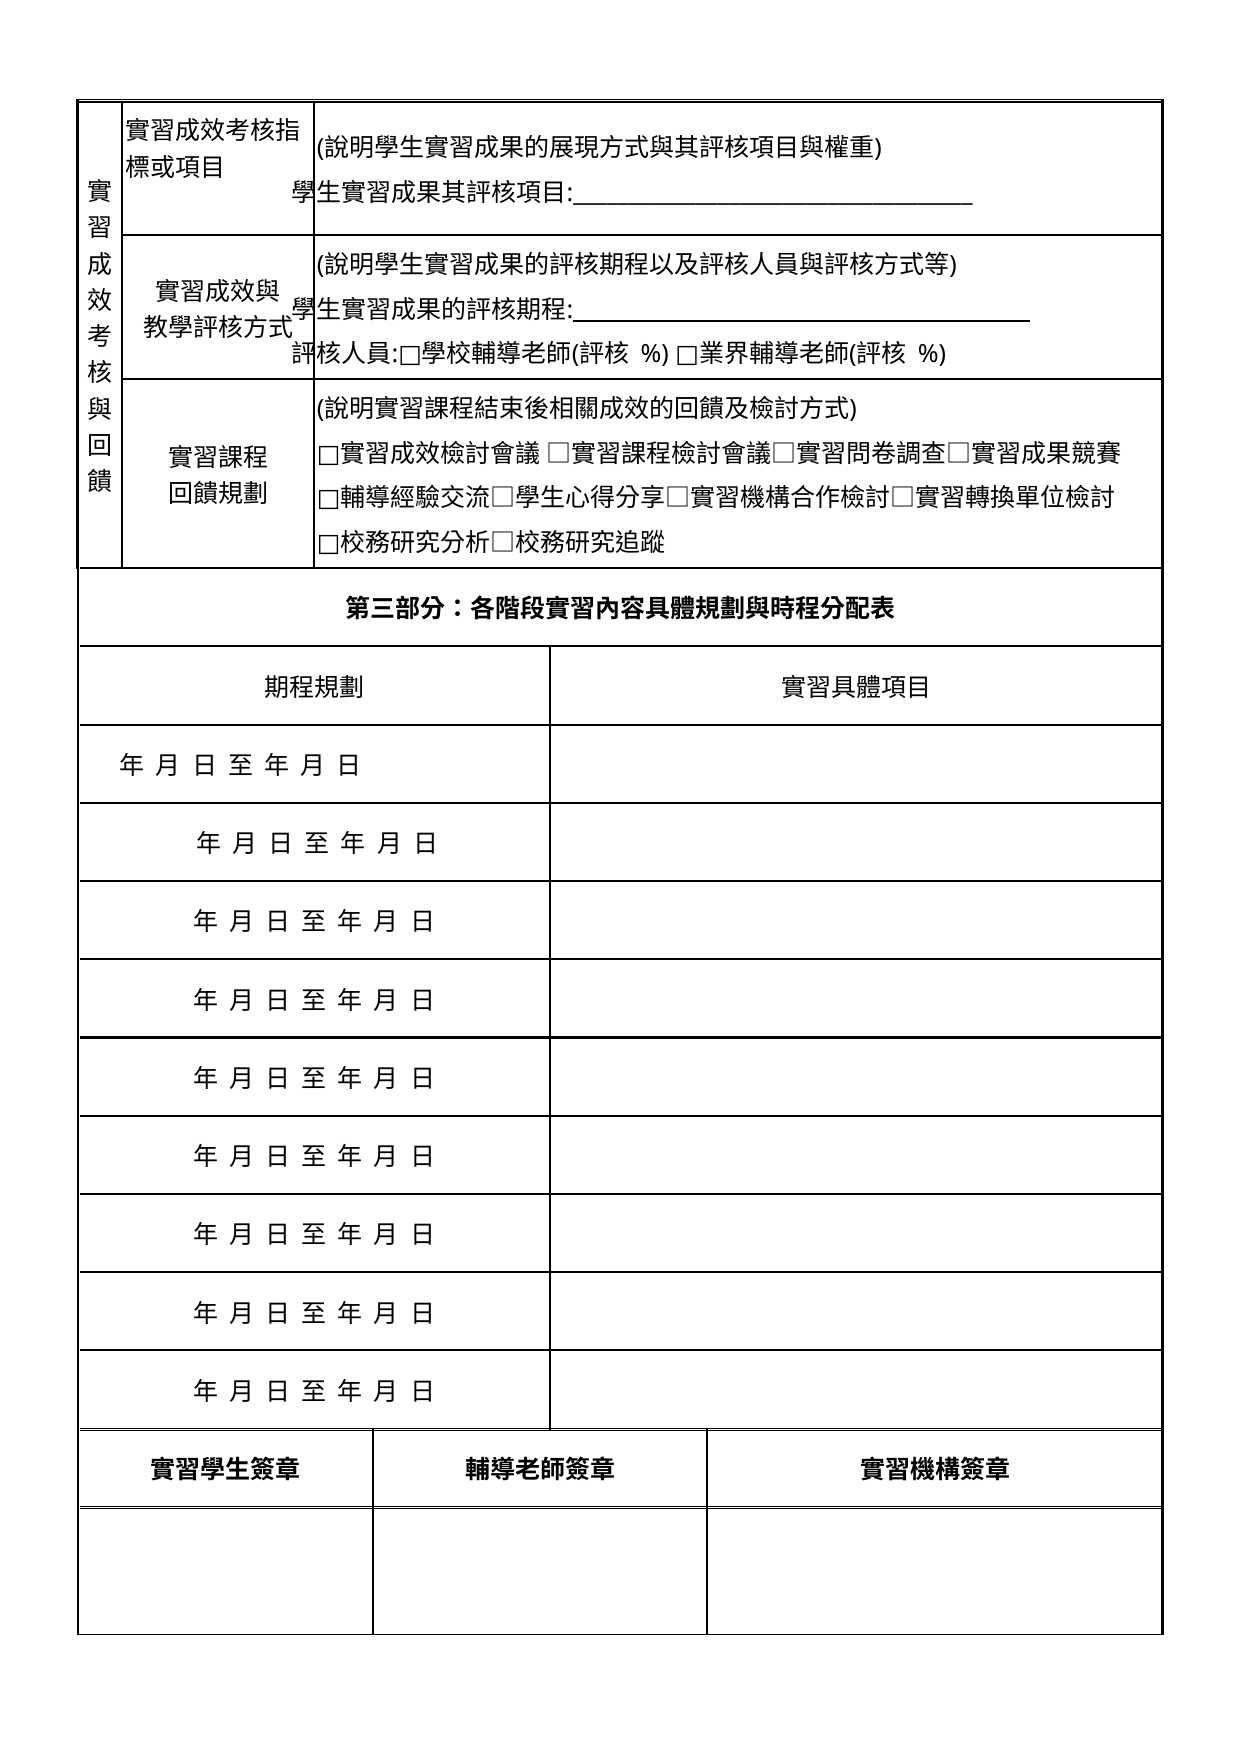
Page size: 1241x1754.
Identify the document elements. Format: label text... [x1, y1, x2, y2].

table_cell (說明實習課程結束後相關成效的回饋及檢討方式) □實習成效檢討會議 □實習課程檢討會議□實習問卷調查□實習成果競賽 □輔導經驗交流□學生心得分享□實習機構合作檢討□實習轉換單位檢討 □校務研究分析□校務研究追蹤 [315, 380, 1161, 567]
table_cell [551, 1195, 1161, 1271]
table_cell [551, 1273, 1161, 1349]
table_cell 年 月 日 至 年 月 日 [79, 1350, 549, 1427]
table_cell (說明學生實習成果的展現方式與其評核項目與權重) 學生實習成果其評核項目:____________________________________ [315, 103, 1161, 234]
table_cell 年 月 日 至 年 月 日 [79, 1272, 549, 1349]
table_cell [551, 882, 1161, 958]
table_cell [551, 1351, 1161, 1427]
table_cell [551, 1039, 1161, 1114]
table_cell 輔導老師簽章 [374, 1431, 706, 1506]
table_cell 實習機構簽章 [708, 1431, 1161, 1506]
table_cell 年 月 日 至 年 月 日 [79, 803, 549, 880]
table_cell [551, 726, 1161, 802]
table_cell 實習成效與 教學評核方式 [123, 236, 313, 378]
table_cell 期程規劃 [79, 646, 549, 723]
table_cell [79, 1509, 372, 1634]
table_cell 實習課程 回饋規劃 [123, 380, 313, 567]
table_cell 實習具體項目 [551, 647, 1161, 723]
table_cell [551, 804, 1161, 880]
table_cell (說明學生實習成果的評核期程以及評核人員與評核方式等) 學生實習成果的評核期程: 評核人員:□學校輔導老師(評核 %) □業界輔導老師(評核 %) [315, 236, 1161, 378]
table_cell 實習學生簽章 [79, 1431, 372, 1506]
table_cell [374, 1509, 706, 1634]
table_cell [551, 1117, 1161, 1193]
table_cell 第三部分：各階段實習內容具體規劃與時程分配表 [79, 568, 1161, 645]
table_cell 年 月 日 至 年 月 日 [79, 1037, 549, 1114]
table_cell 年 月 日 至 年 月 日 [79, 881, 549, 958]
table_cell 實習成效考核與回饋 [79, 103, 121, 567]
table_cell 實習成效考核指標或項目 [123, 103, 313, 234]
table_cell 年 月 日 至 年 月 日 [79, 725, 549, 802]
table_cell 年 月 日 至 年 月 日 [79, 1194, 549, 1271]
table_cell [551, 960, 1161, 1036]
table_cell 年 月 日 至 年 月 日 [79, 1116, 549, 1193]
table_cell 年 月 日 至 年 月 日 [79, 959, 549, 1036]
table_cell [708, 1509, 1161, 1634]
